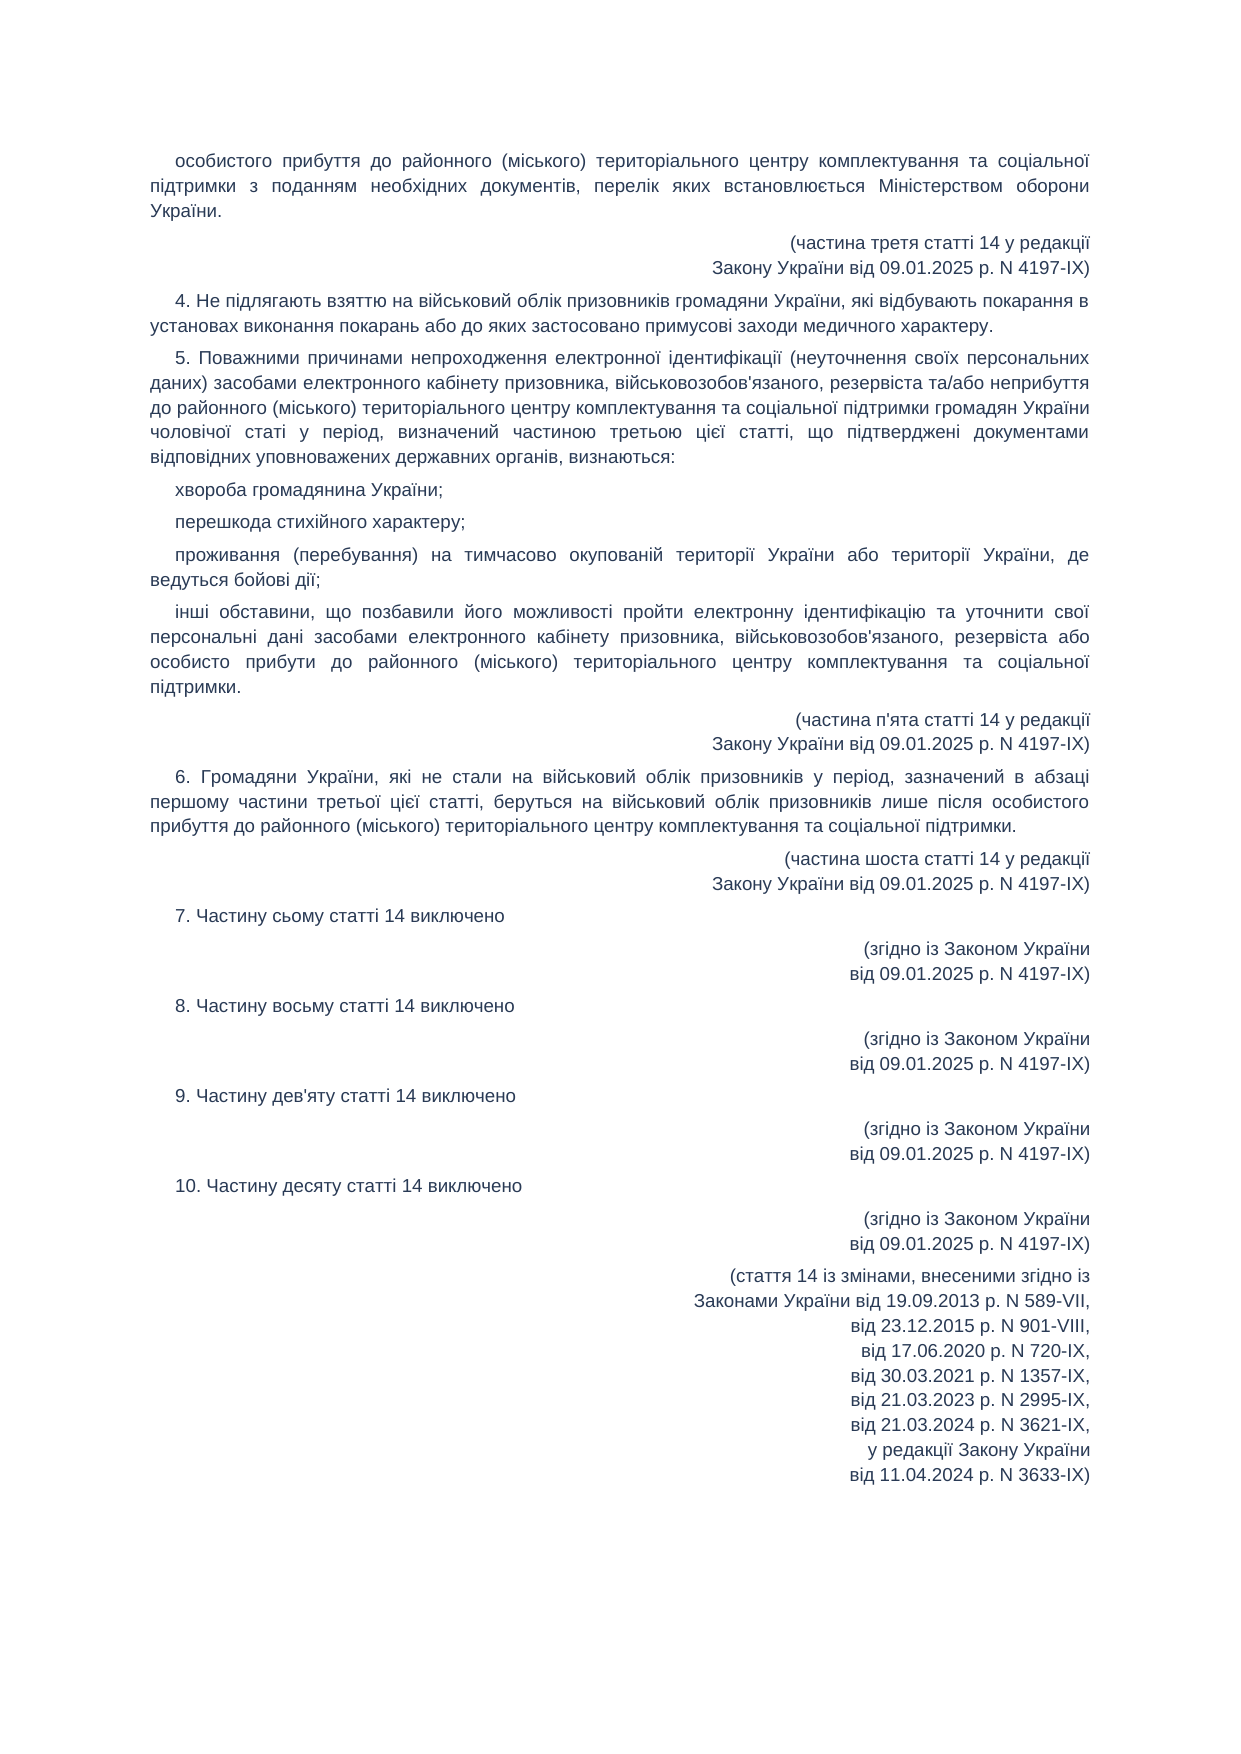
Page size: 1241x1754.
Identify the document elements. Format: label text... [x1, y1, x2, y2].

text особистого прибуття до районного (міського) територіального центру комплектування та соціальної підтримки з поданням необхідних документів, перелік яких встановлюється Міністерством оборони України. [150, 150, 1090, 221]
text (частина шоста статті 14 у редакції Закону України від 09.01.2025 р. N 4197-IX) [150, 848, 1090, 894]
text інші обставини, що позбавили його можливості пройти електронну ідентифікацію та уточнити свої персональні дані засобами електронного кабінету призовника, військовозобов'язаного, резервіста або особисто прибути до районного (міського) територіального центру комплектування та соціальної підтримки. [150, 601, 1090, 697]
text 4. Не підлягають взяттю на військовий облік призовників громадяни України, які відбувають покарання в установах виконання покарань або до яких застосовано примусові заходи медичного характеру. [150, 289, 1090, 336]
text проживання (перебування) на тимчасово окупованій території України або території України, де ведуться бойові дії; [150, 544, 1090, 590]
text хвороба громадянина України; [150, 479, 1090, 500]
text 8. Частину восьму статті 14 виключено [150, 995, 1090, 1017]
text (згідно із Законом України від 09.01.2025 р. N 4197-IX) [150, 938, 1090, 984]
text (стаття 14 із змінами, внесеними згідно із Законами України від 19.09.2013 р. N 589-VII, від 23.12.2015 р. N 901-VIII, від 17.06.2020 р. N 720-IX, від 30.03.2021 р. N 1357-IX, від 21.03.2023 р. N 2995-IX, від 21.03.2024 р. N 3621-IX, у редакції Закону України від 11.04.2024 р. N 3633-IX) [150, 1265, 1090, 1485]
text (частина третя статті 14 у редакції Закону України від 09.01.2025 р. N 4197-IX) [150, 232, 1090, 278]
text (згідно із Законом України від 09.01.2025 р. N 4197-IX) [150, 1208, 1090, 1254]
text 9. Частину дев'яту статті 14 виключено [150, 1085, 1090, 1107]
text 10. Частину десяту статті 14 виключено [150, 1175, 1090, 1197]
text (частина п'ята статті 14 у редакції Закону України від 09.01.2025 р. N 4197-IX) [150, 708, 1090, 755]
text перешкода стихійного характеру; [150, 511, 1090, 533]
text (згідно із Законом України від 09.01.2025 р. N 4197-IX) [150, 1028, 1090, 1074]
text 5. Поважними причинами непроходження електронної ідентифікації (неуточнення своїх персональних даних) засобами електронного кабінету призовника, військовозобов'язаного, резервіста та/або неприбуття до районного (міського) територіального центру комплектування та соціальної підтримки громадян України чоловічої статі у період, визначений частиною третьою цієї статті, що підтверджені документами відповідних уповноважених державних органів, визнаються: [150, 347, 1090, 468]
text (згідно із Законом України від 09.01.2025 р. N 4197-IX) [150, 1118, 1090, 1164]
text 6. Громадяни України, які не стали на військовий облік призовників у період, зазначений в абзаці першому частини третьої цієї статті, беруться на військовий облік призовників лише після особистого прибуття до районного (міського) територіального центру комплектування та соціальної підтримки. [150, 766, 1090, 837]
text 7. Частину сьому статті 14 виключено [150, 905, 1090, 927]
